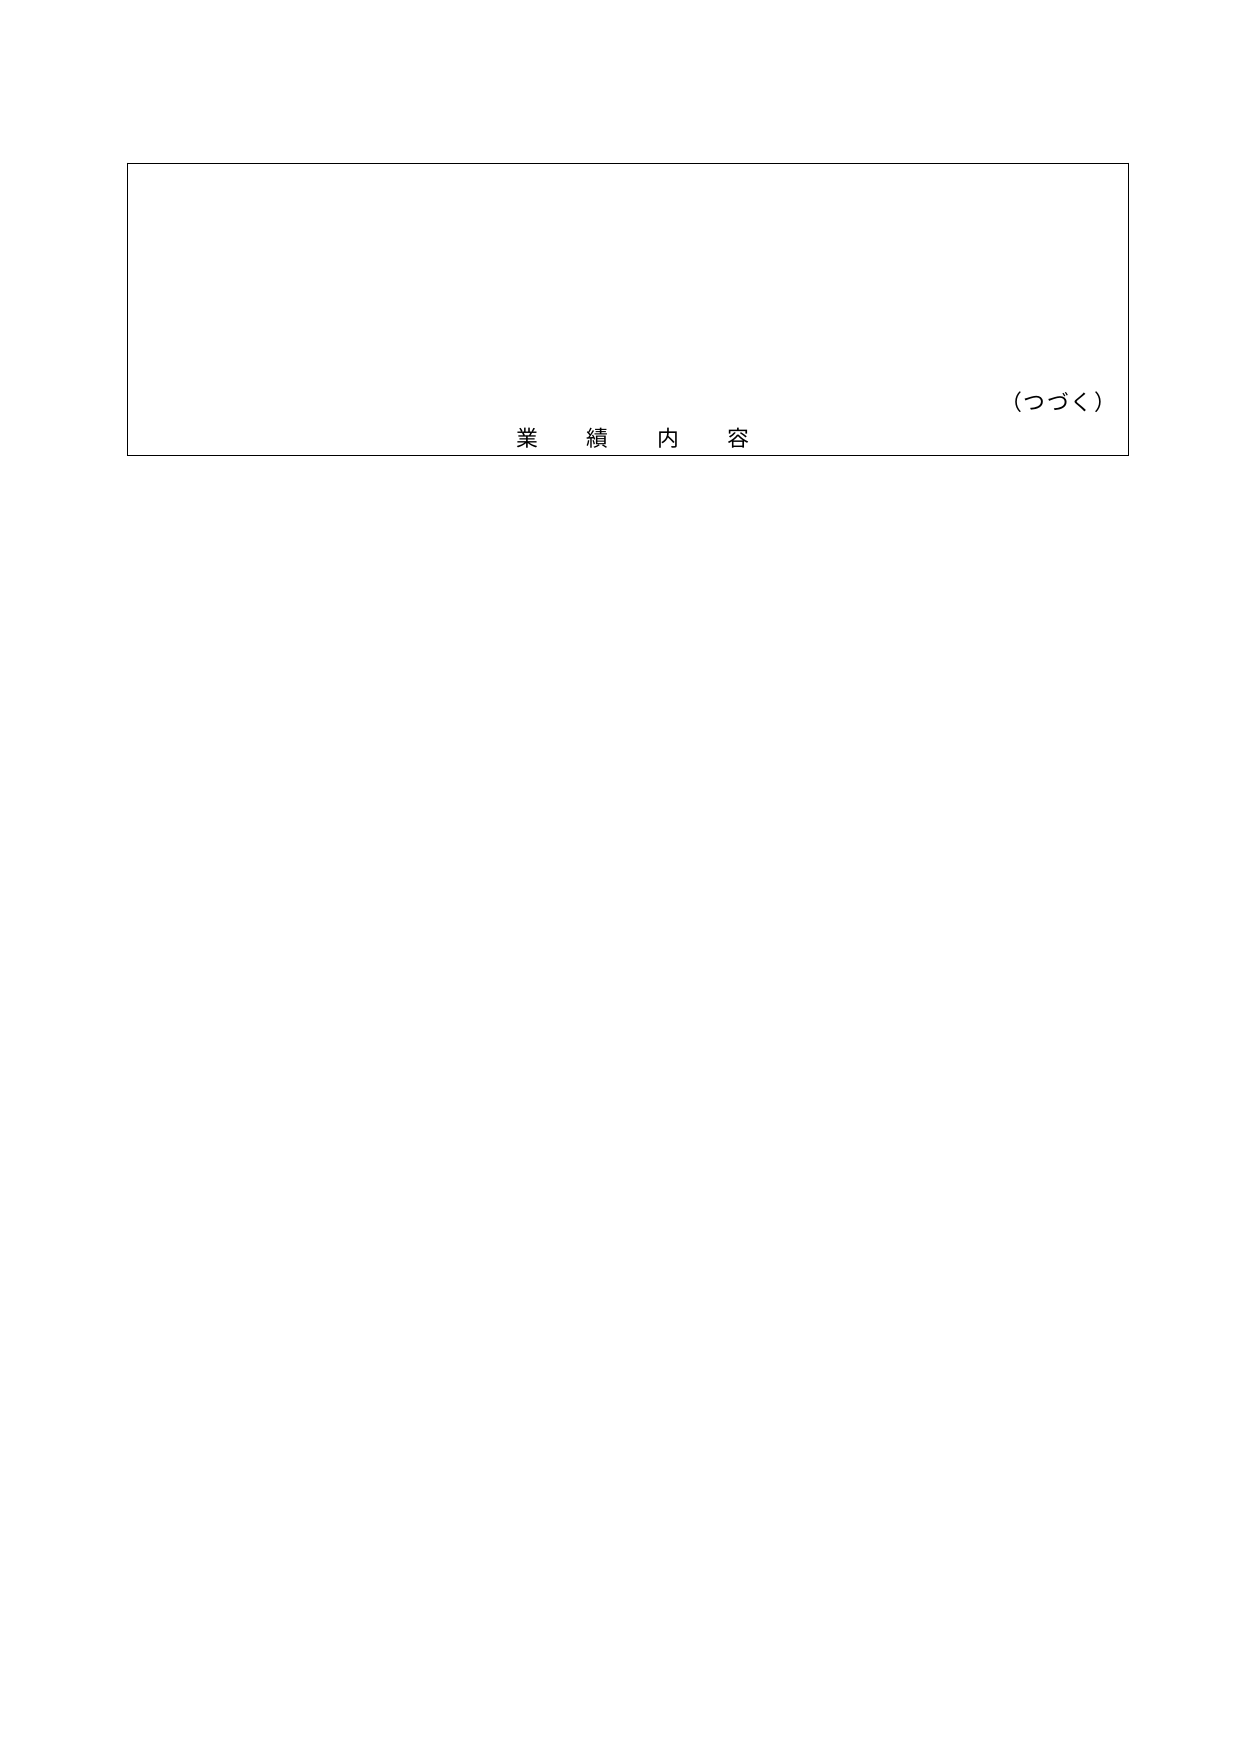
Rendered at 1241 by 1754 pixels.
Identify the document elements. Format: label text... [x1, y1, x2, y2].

table_cell （つづく） 業 績 内 容 [128, 164, 1128, 455]
